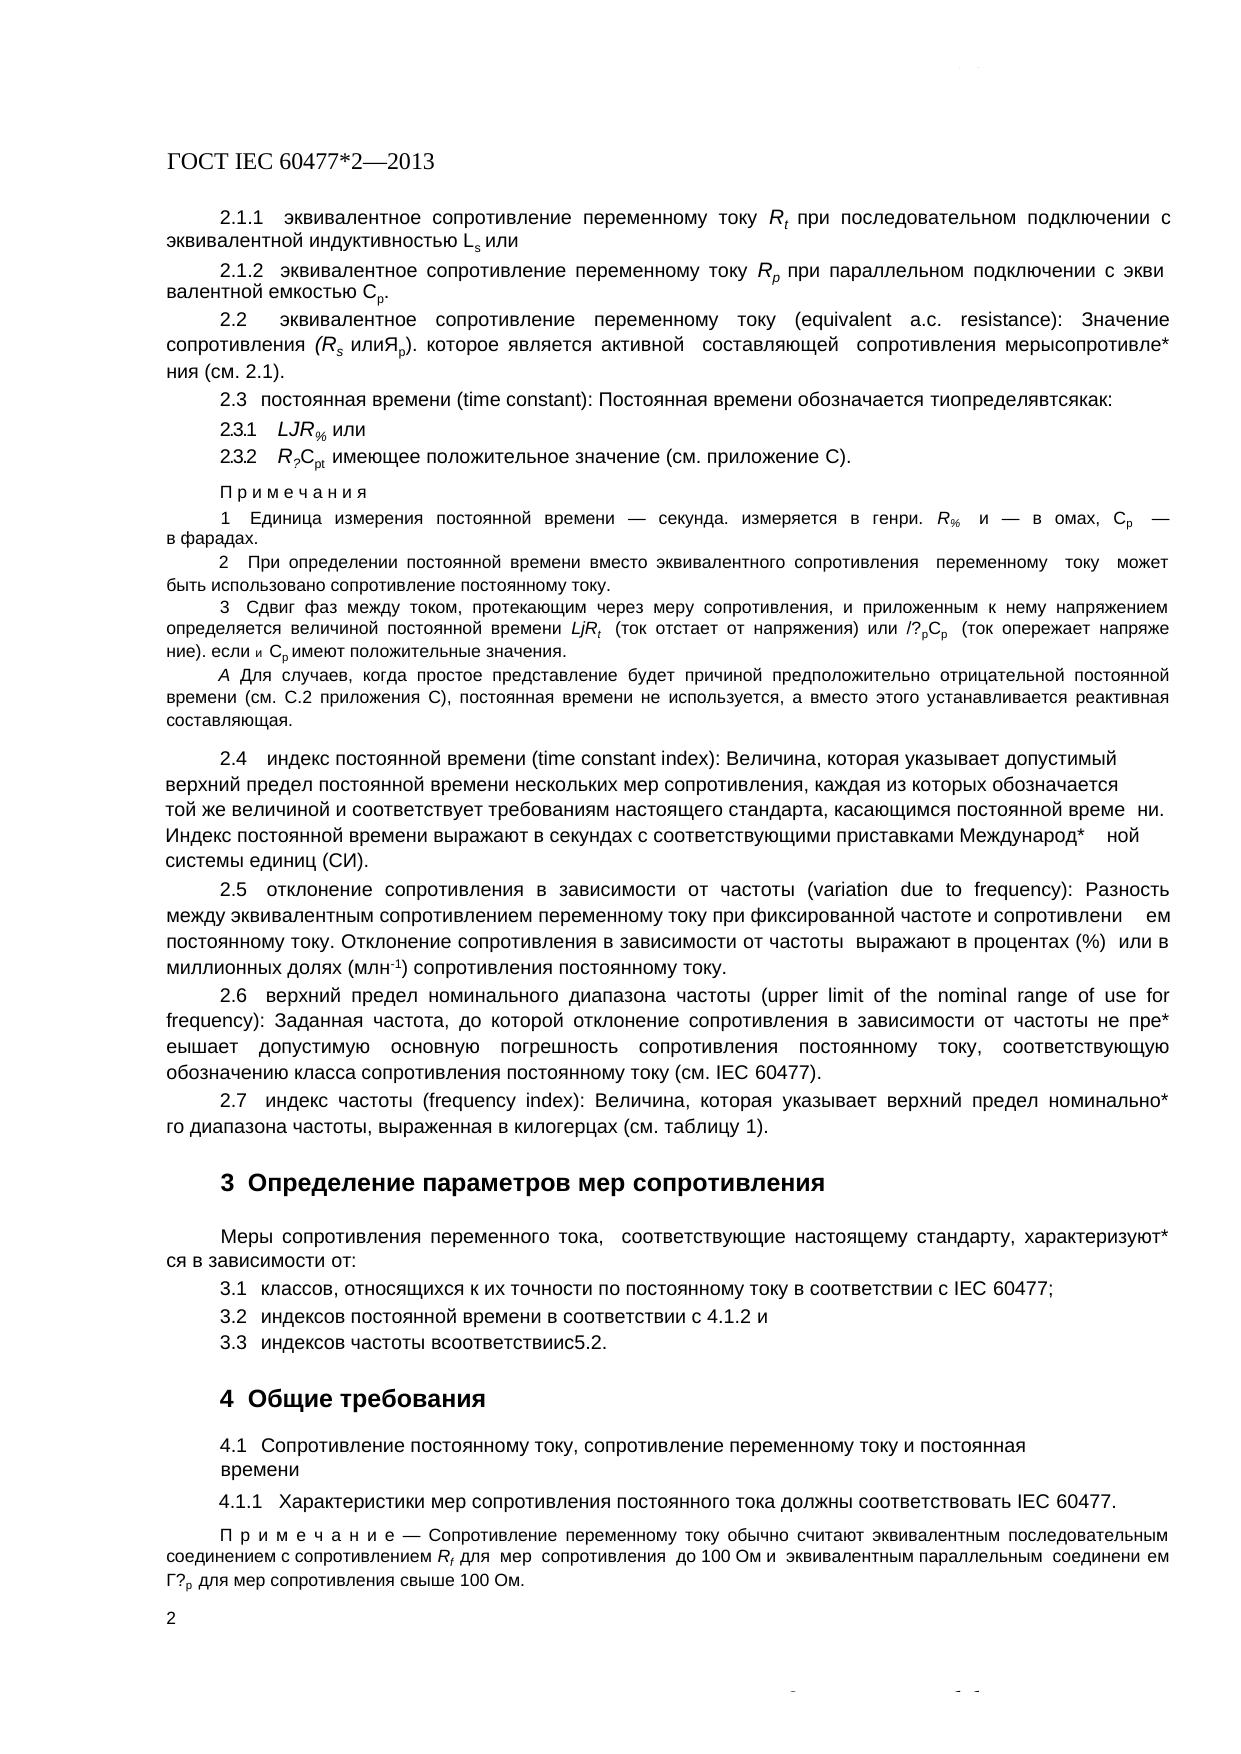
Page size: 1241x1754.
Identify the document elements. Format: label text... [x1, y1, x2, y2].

list При определении постоянной времени вместо эквивалентного сопротивления переменному току может быть использовано сопротивление постоянному току. [166, 552, 1170, 595]
list LJR% или [219, 415, 1182, 442]
list индексов частоты всоответствиис5.2. [219, 1331, 1182, 1354]
list эквивалентное сопротивление переменному току Rp при параллельном подключении с экви­ валентной емкостью Ср. [166, 258, 1164, 306]
list Характеристики мер сопротивления постоянного тока должны соответствовать IEC 60477. [168, 1489, 1182, 1512]
list Сопротивление постоянному току, сопротивление переменному току и постоянная времени [219, 1434, 1028, 1481]
list эквивалентное сопротивление переменному току Rt при последовательном подключении с эквивалентной индуктивностью Ls или [166, 203, 1172, 255]
text А Для случаев, когда простое представление будет причиной предположительно отрицательной постоянной времени (см. С.2 приложения С), постоянная времени не используется, а вместо этого устанавливается реактивная составляющая. [166, 664, 1170, 730]
list постоянная времени (time constant): Постоянная времени обозначается тиопределявтсякак: [219, 388, 1182, 411]
list R?Cpt имеющее положительное значение (см. приложение С). [219, 442, 1182, 469]
text П р и м е ч а н и е — Сопротивление переменному току обычно считают эквивалентным последовательным соединением с сопротивлением Rf для мер сопротивления до 100 Ом и эквивалентным параллельным соединени­ ем Г?р для мер сопротивления свыше 100 Ом. [166, 1525, 1169, 1592]
text 2 [166, 1608, 1182, 1628]
list классов, относящихся к их точности по постоянному току в соответствии с IEC 60477; [219, 1277, 1182, 1300]
list индекс частоты (frequency index): Величина, которая указывает верхний предел номинально* го диапазона частоты, выраженная в килогерцах (см. таблицу 1). [166, 1088, 1170, 1137]
list индекс постоянной времени (time constant index): Величина, которая указывает допустимый верхний предел постоянной времени нескольких мер сопротивления, каждая из которых обозначается той же величиной и соответствует требованиям настоящего стандарта, касающимся постоянной време­ ни. Индекс постоянной времени выражают в секундах с соответствующими приставками Международ* ной системы единиц (СИ). [165, 747, 1170, 872]
list эквивалентное сопротивление переменному току (equivalent а.с. resistance): Значение сопротивления (Rs илиЯр). которое является активной составляющей сопротивления мерысопротивле* ния (см. 2.1). [166, 308, 1171, 383]
subtitle ГОСТ IEC 60477*2—2013 [167, 147, 1182, 175]
text П р и м е ч а н и я [219, 482, 1182, 502]
list верхний предел номинального диапазона частоты (upper limit of the nominal range of use for frequency): Заданная частота, до которой отклонение сопротивления в зависимости от частоты не пре* еышает допустимую основную погрешность сопротивления постоянному току, соответствующую обозначению класса сопротивления постоянному току (см. IEC 60477). [166, 984, 1171, 1083]
subtitle Общие требования [219, 1384, 1182, 1413]
list Единица измерения постоянной времени — секунда. измеряется в генри. R% и — в омах, Ср — в фарадах. [166, 507, 1169, 548]
text Меры сопротивления переменного тока, соответствующие настоящему стандарту, характеризуют* ся в зависимости от: [166, 1225, 1170, 1272]
list индексов постоянной времени в соответствии с 4.1.2 и [219, 1305, 1182, 1328]
list отклонение сопротивления в зависимости от частоты (variation due to frequency): Разность между эквивалентным сопротивлением переменному току при фиксированной частоте и сопротивлени­ ем постоянному току. Отклонение сопротивления в зависимости от частоты выражают в процентах (%) или в миллионных долях (млн-1) сопротивления постоянному току. [166, 877, 1171, 978]
subtitle Определение параметров мер сопротивления [220, 1168, 1182, 1196]
list Сдвиг фаз между током, протекающим через меру сопротивления, и приложенным к нему напряжением определяется величиной постоянной времени LjRt (ток отстает от напряжения) или /?рСр (ток опережает напряже­ ние). если и Ср имеют положительные значения. [166, 597, 1169, 664]
